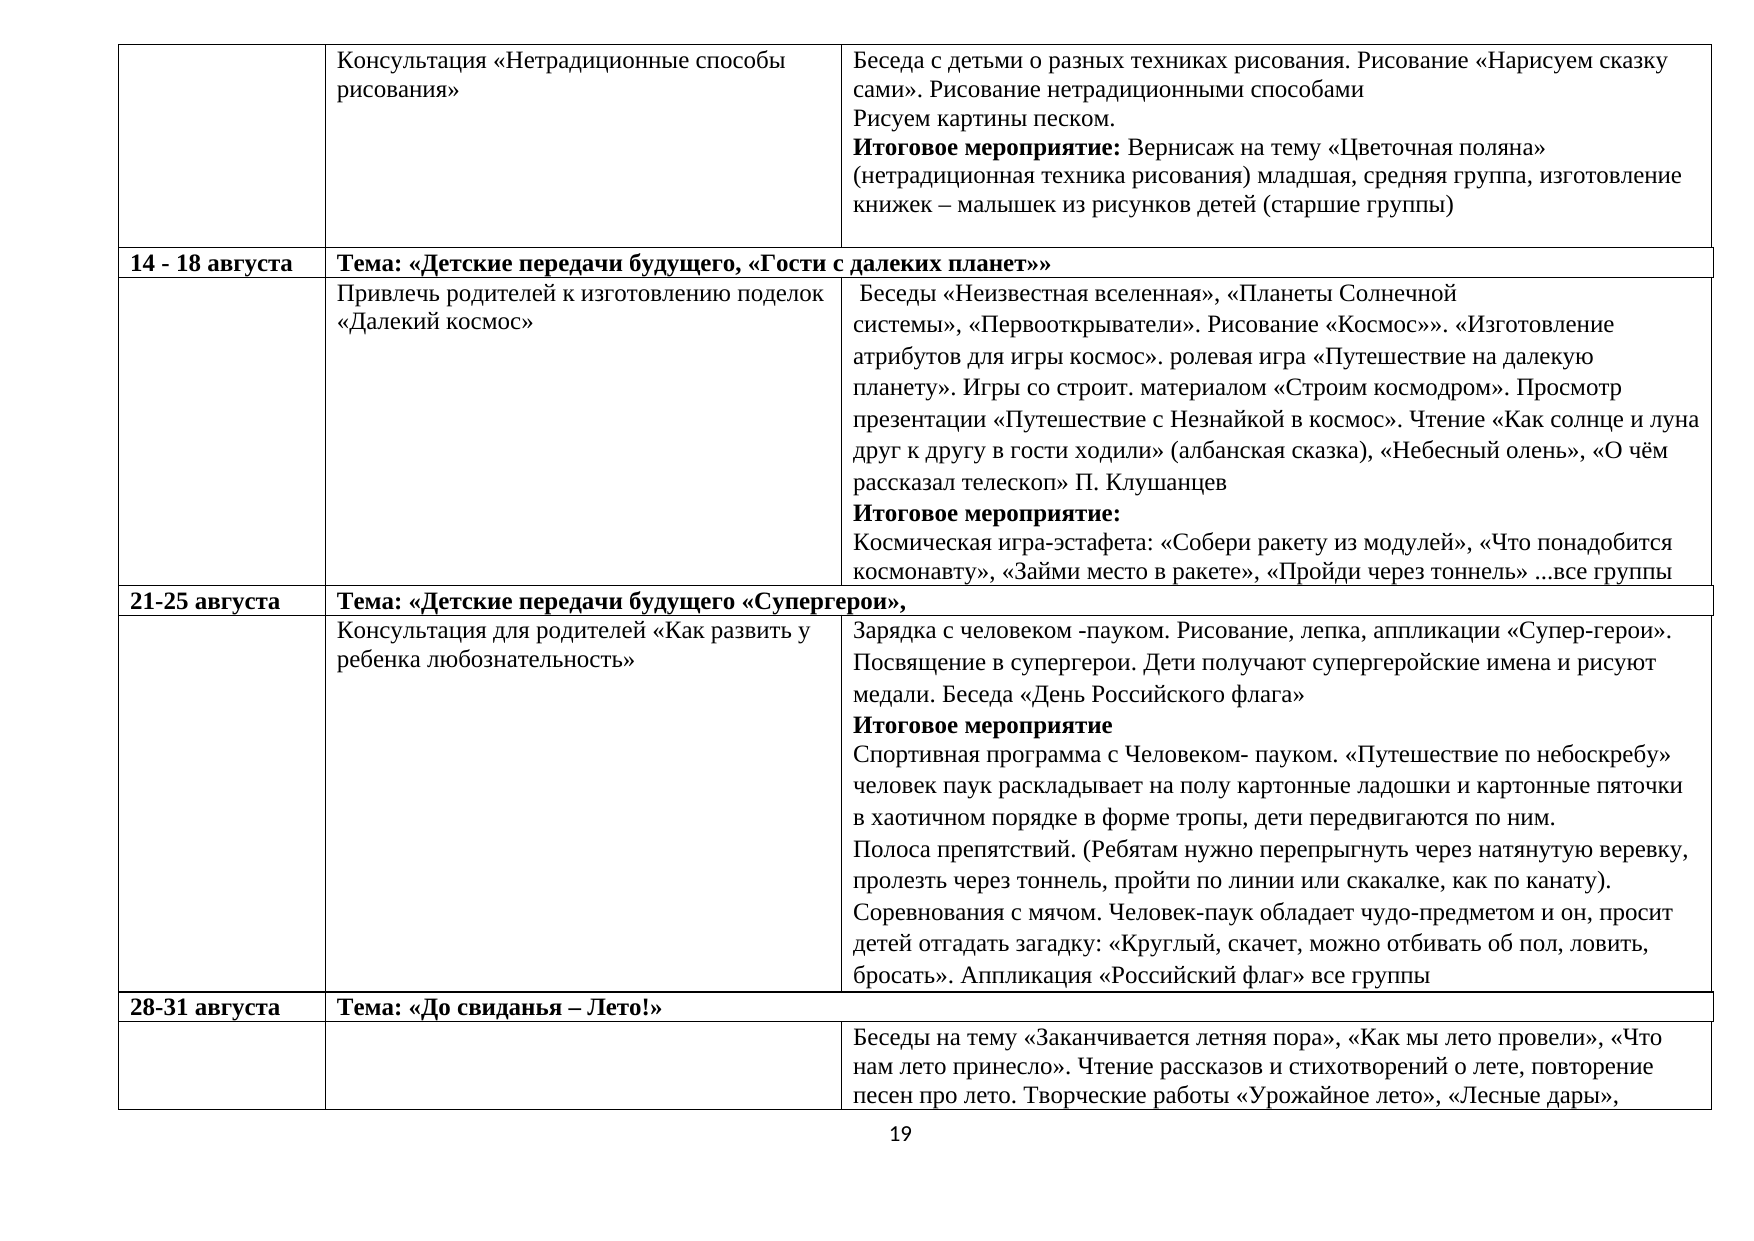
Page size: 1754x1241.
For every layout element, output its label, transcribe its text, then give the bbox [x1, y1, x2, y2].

table_cell Тема: «Детские передачи будущего, «Гости с далеких планет»» [326, 248, 1713, 277]
table_cell 21-25 августа [119, 586, 325, 614]
table_cell Тема: «До свиданья – Лето!» [326, 993, 1713, 1021]
table_cell Привлечь родителей к изготовлению поделок «Далекий космос» [326, 278, 841, 585]
table_cell 14 - 18 августа [119, 248, 325, 277]
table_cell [842, 1022, 1711, 1108]
table_cell [326, 1022, 841, 1108]
table_cell [119, 45, 325, 247]
table_cell [119, 278, 325, 585]
table_cell Беседы «Неизвестная вселенная», «Планеты Солнечной системы», «Первооткрыватели». Рисование «Космос»». «Изготовление атрибутов для игры космос». ролевая игра «Путешествие на далекую планету». Игры со строит. материалом «Строим космодром». Просмотр презентации «Путешествие с Незнайкой в космос». Чтение «Как солнце и луна друг к другу в гости ходили» (албанская сказка), «Небесный олень», «О чём рассказал телескоп» П. Клушанцев Итоговое мероприятие: Космическая игра-эстафета: «Собери ракету из модулей», «Что понадобится космонавту», «Займи место в ракете», «Пройди через тоннель» ...все группы [842, 278, 1711, 585]
table_cell Зарядка с человеком -пауком. Рисование, лепка, аппликации «Супер-герои». Посвящение в супергерои. Дети получают супергеройские имена и рисуют медали. Беседа «День Российского флага» Итоговое мероприятие Спортивная программа с Человеком- пауком. «Путешествие по небоскребу» человек паук раскладывает на полу картонные ладошки и картонные пяточки в хаотичном порядке в форме тропы, дети передвигаются по ним. Полоса препятствий. (Ребятам нужно перепрыгнуть через натянутую веревку, пролезть через тоннель, пройти по линии или скакалке, как по канату). Соревнования с мячом. Человек-паук обладает чудо-предметом и он, просит детей отгадать загадку: «Круглый, скачет, можно отбивать об пол, ловить, бросать». Аппликация «Российский флаг» все группы [842, 616, 1711, 991]
table_cell Беседа с детьми о разных техниках рисования. Рисование «Нарисуем сказку сами». Рисование нетрадиционными способами Рисуем картины песком. Итоговое мероприятие: Вернисаж на тему «Цветочная поляна» (нетрадиционная техника рисования) младшая, средняя группа, изготовление книжек – малышек из рисунков детей (старшие группы) [842, 45, 1711, 247]
table_cell 28-31 августа [119, 993, 325, 1021]
table_cell [119, 1022, 325, 1108]
table_cell [119, 616, 325, 991]
table_cell Консультация для родителей «Как развить у ребенка любознательность» [326, 616, 841, 991]
table_cell Тема: «Детские передачи будущего «Супергерои», [326, 586, 1713, 614]
table_cell Консультация «Нетрадиционные способы рисования» [326, 45, 841, 247]
